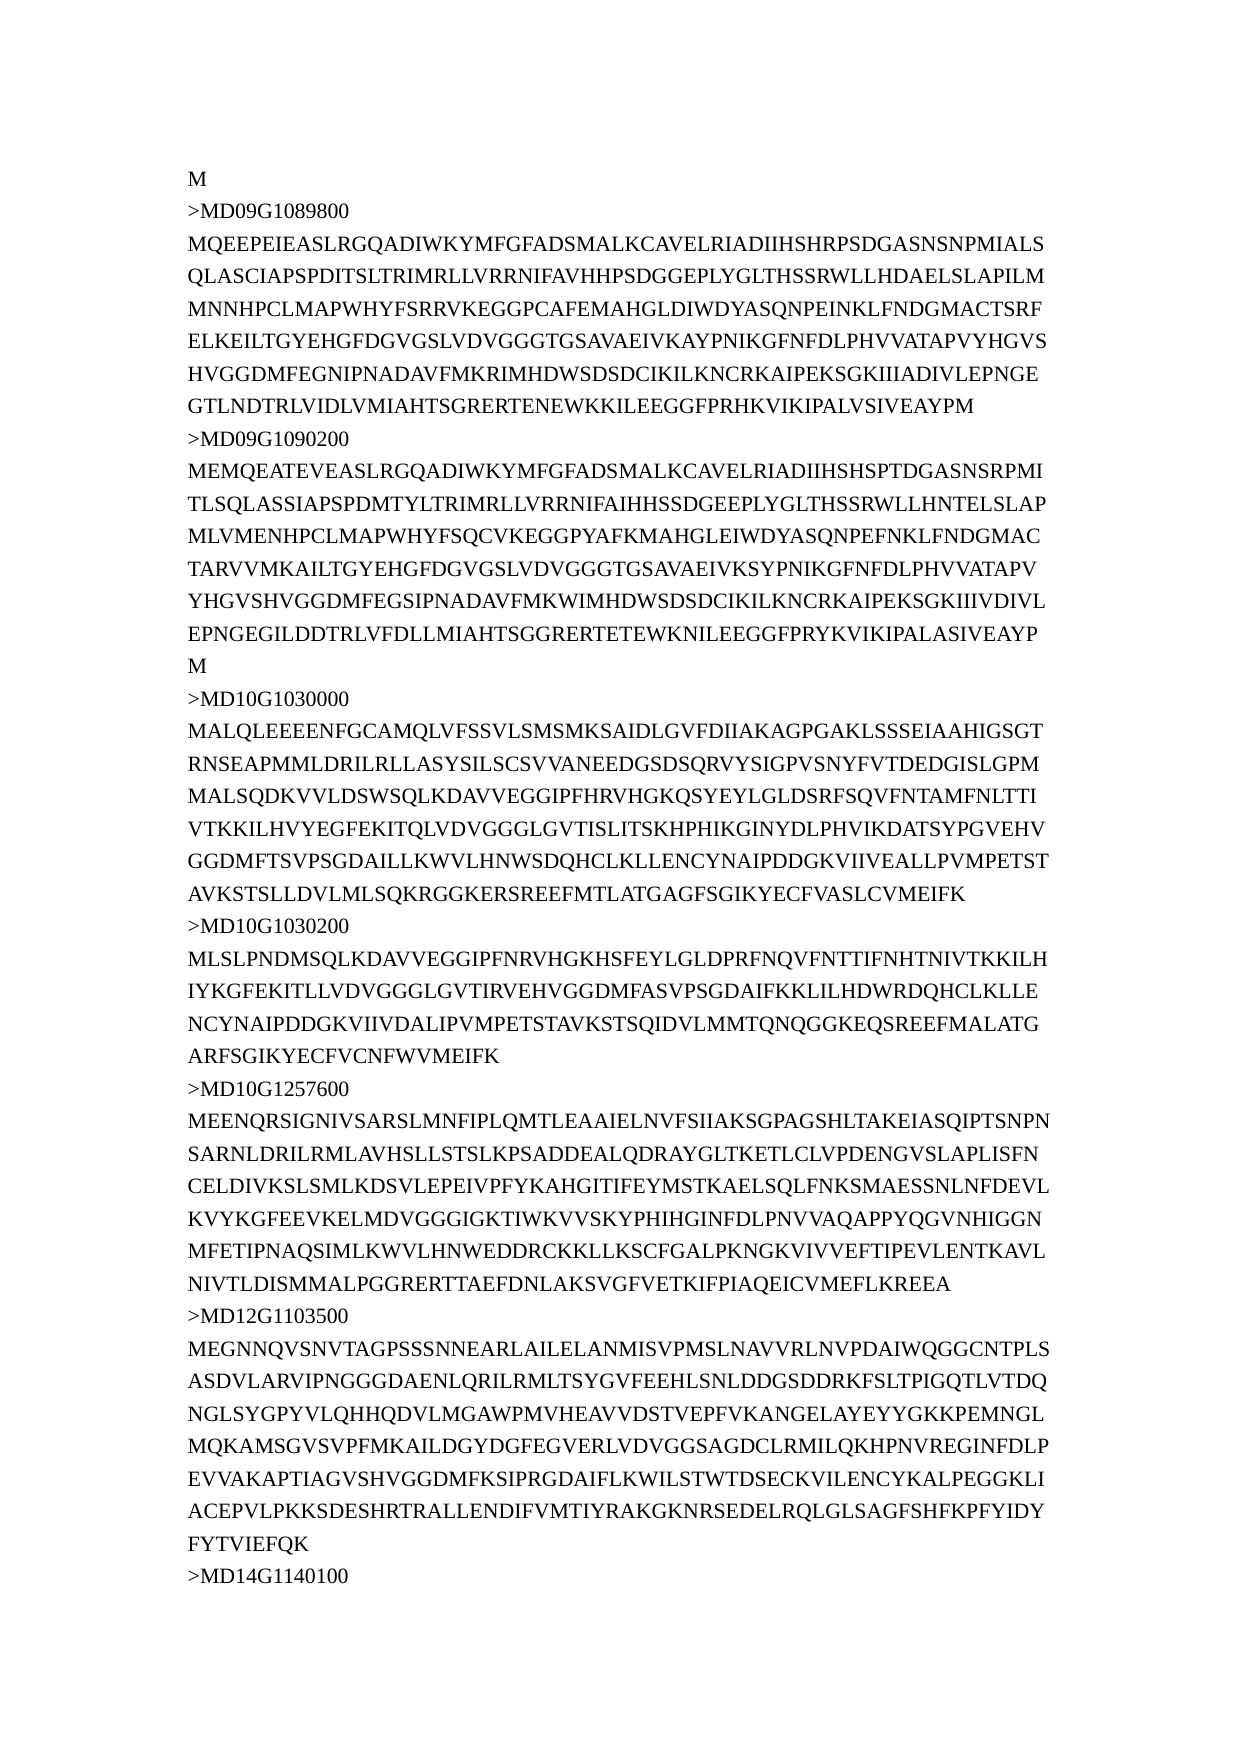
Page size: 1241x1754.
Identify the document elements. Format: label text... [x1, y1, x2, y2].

text >MD09G1090200 [187, 422, 1053, 454]
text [187, 162, 1053, 194]
text >MD10G1030200 [187, 909, 1053, 942]
text MEMQEATEVEASLRGQADIWKYMFGFADSMALKCAVELRIADIIHSHSPTDGASNSRPMITLSQLASSIAPSPDMTYLTRIMRLLVRRNIFAIHHSSDGEEPLYGLTHSSRWLLHNTELSLAPMLVMENHPCLMAPWHYFSQCVKEGGPYAFKMAHGLEIWDYASQNPEFNKLFNDGMACTARVVMKAILTGYEHGFDGVGSLVDVGGGTGSAVAEIVKSYPNIKGFNFDLPHVVATAPVYHGVSHVGGDMFEGSIPNADAVFMKWIMHDWSDSDCIKILKNCRKAIPEKSGKIIIVDIVLEPNGEGILDDTRLVFDLLMIAHTSGGRERTETEWKNILEEGGFPRYKVIKIPALASIVEAYPM [187, 454, 1053, 682]
text MEENQRSIGNIVSARSLMNFIPLQMTLEAAIELNVFSIIAKSGPAGSHLTAKEIASQIPTSNPNSARNLDRILRMLAVHSLLSTSLKPSADDEALQDRAYGLTKETLCLVPDENGVSLAPLISFNCELDIVKSLSMLKDSVLEPEIVPFYKAHGITIFEYMSTKAELSQLFNKSMAESSNLNFDEVLKVYKGFEEVKELMDVGGGIGKTIWKVVSKYPHIHGINFDLPNVVAQAPPYQGVNHIGGNMFETIPNAQSIMLKWVLHNWEDDRCKKLLKSCFGALPKNGKVIVVEFTIPEVLENTKAVLNIVTLDISMMALPGGRERTTAEFDNLAKSVGFVETKIFPIAQEICVMEFLKREEA [187, 1104, 1053, 1299]
text MALQLEEEENFGCAMQLVFSSVLSMSMKSAIDLGVFDIIAKAGPGAKLSSSEIAAHIGSGTRNSEAPMMLDRILRLLASYSILSCSVVANEEDGSDSQRVYSIGPVSNYFVTDEDGISLGPMMALSQDKVVLDSWSQLKDAVVEGGIPFHRVHGKQSYEYLGLDSRFSQVFNTAMFNLTTIVTKKILHVYEGFEKITQLVDVGGGLGVTISLITSKHPHIKGINYDLPHVIKDATSYPGVEHVGGDMFTSVPSGDAILLKWVLHNWSDQHCLKLLENCYNAIPDDGKVIIVEALLPVMPETSTAVKSTSLLDVLMLSQKRGGKERSREEFMTLATGAGFSGIKYECFVASLCVMEIFK [187, 714, 1053, 909]
text >MD12G1103500 [187, 1299, 1053, 1332]
text >MD14G1140100 [187, 1559, 1053, 1592]
text MLSLPNDMSQLKDAVVEGGIPFNRVHGKHSFEYLGLDPRFNQVFNTTIFNHTNIVTKKILHIYKGFEKITLLVDVGGGLGVTIRVEHVGGDMFASVPSGDAIFKKLILHDWRDQHCLKLLENCYNAIPDDGKVIIVDALIPVMPETSTAVKSTSQIDVLMMTQNQGGKEQSREEFMALATGARFSGIKYECFVCNFWVMEIFK [187, 942, 1053, 1072]
text MQEEPEIEASLRGQADIWKYMFGFADSMALKCAVELRIADIIHSHRPSDGASNSNPMIALSQLASCIAPSPDITSLTRIMRLLVRRNIFAVHHPSDGGEPLYGLTHSSRWLLHDAELSLAPILMMNNHPCLMAPWHYFSRRVKEGGPCAFEMAHGLDIWDYASQNPEINKLFNDGMACTSRFELKEILTGYEHGFDGVGSLVDVGGGTGSAVAEIVKAYPNIKGFNFDLPHVVATAPVYHGVSHVGGDMFEGNIPNADAVFMKRIMHDWSDSDCIKILKNCRKAIPEKSGKIIIADIVLEPNGEGTLNDTRLVIDLVMIAHTSGRERTENEWKKILEEGGFPRHKVIKIPALVSIVEAYPM [187, 227, 1053, 422]
text >MD10G1030000 [187, 682, 1053, 714]
text >MD09G1089800 [187, 194, 1053, 227]
text MEGNNQVSNVTAGPSSSNNEARLAILELANMISVPMSLNAVVRLNVPDAIWQGGCNTPLSASDVLARVIPNGGGDAENLQRILRMLTSYGVFEEHLSNLDDGSDDRKFSLTPIGQTLVTDQNGLSYGPYVLQHHQDVLMGAWPMVHEAVVDSTVEPFVKANGELAYEYYGKKPEMNGLMQKAMSGVSVPFMKAILDGYDGFEGVERLVDVGGSAGDCLRMILQKHPNVREGINFDLPEVVAKAPTIAGVSHVGGDMFKSIPRGDAIFLKWILSTWTDSECKVILENCYKALPEGGKLIACEPVLPKKSDESHRTRALLENDIFVMTIYRAKGKNRSEDELRQLGLSAGFSHFKPFYIDYFYTVIEFQK [187, 1332, 1053, 1559]
text >MD10G1257600 [187, 1072, 1053, 1104]
